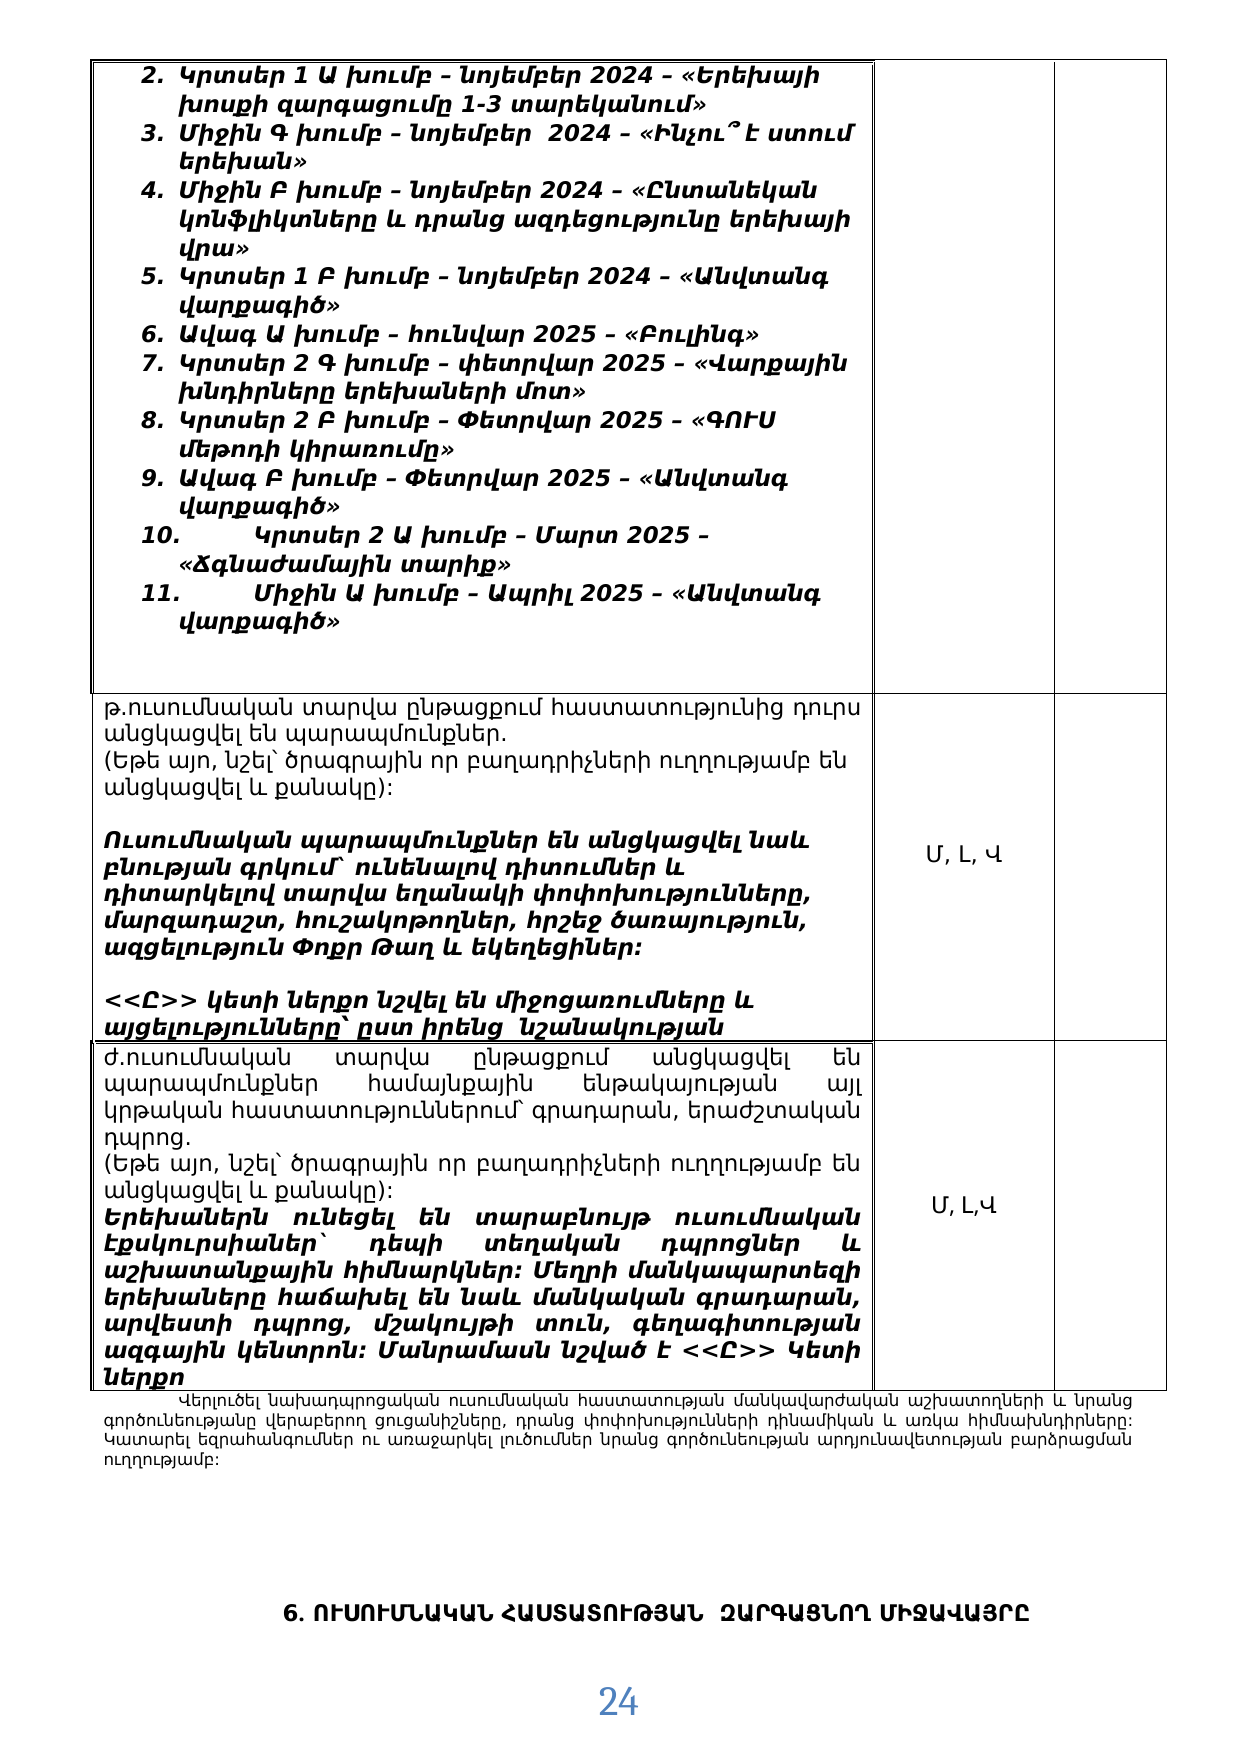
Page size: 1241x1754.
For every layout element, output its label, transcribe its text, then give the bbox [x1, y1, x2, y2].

table_cell թ.ուսումնական տարվա ընթացքում հաստատությունից դուրս անցկացվել են պարապմունքներ. (Եթե այո, նշել՝ ծրագրային որ բաղադրիչների ուղղությամբ են անցկացվել և քանակը): Ուսումնական պարապմունքներ են անցկացվել նաև բնության գրկում` ունենալով դիտումներ և դիտարկելով տարվա եղանակի փոփոխությունները, մարզադաշտ, հուշակոթողներ, հրշեջ ծառայություն, ազցելություն Փոքր Թաղ և եկեղեցիներ։ <<Ը>> կետի ներքո նշվել են միջոցառումները և այցելությունները՝ ըստ իրենց նշանակության [93, 694, 872, 1040]
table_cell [873, 60, 1054, 693]
text 6. ՈՒՍՈՒՄՆԱԿԱՆ ՀԱՍՏԱՏՈՒԹՅԱՆ ԶԱՐԳԱՑՆՈՂ ՄԻՋԱՎԱՅՐԸ [103, 1597, 1134, 1628]
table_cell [94, 63, 873, 693]
text Վերլուծել նախադպրոցական ուսումնական հաստատության մանկավարժական աշխատողների և նրանց գործունեությանը վերաբերող ցուցանիշները, դրանց փոփոխությունների դինամիկան և առկա հիմնախնդիրները: Կատարել եզրահանգումներ ու առաջարկել լուծումներ նրանց գործունեության արդյունավետության բարձրացման ուղղությամբ: [103, 1391, 1134, 1469]
table_cell ժ.ուսումնական տարվա ընթացքում անցկացվել են պարապմունքներ համայնքային ենթակայության այլ կրթական հաստատություններում՝ գրադարան, երաժշտական դպրոց. (Եթե այո, նշել՝ ծրագրային որ բաղադրիչների ուղղությամբ են անցկացվել և քանակը): Երեխաներն ունեցել են տարաբնույթ ուսումնական էքսկուրսիաներ` դեպի տեղական դպրոցներ և աշխատանքային հիմնարկներ: Մեղրի մանկապարտեզի երեխաները հաճախել են նաև մանկական գրադարան, արվեստի դպրոց, մշակույթի տուն, գեղագիտության ազգային կենտրոն։ Մանրամասն նշված է <<Ը>> Կետի ներքո [93, 1040, 872, 1390]
table_cell [1054, 60, 1166, 693]
table_cell Մ, Լ, Վ [875, 694, 1054, 1040]
table_cell [1055, 1041, 1166, 1390]
table_cell Մ, Լ,Վ [875, 1041, 1054, 1390]
table_cell [1055, 694, 1166, 1040]
